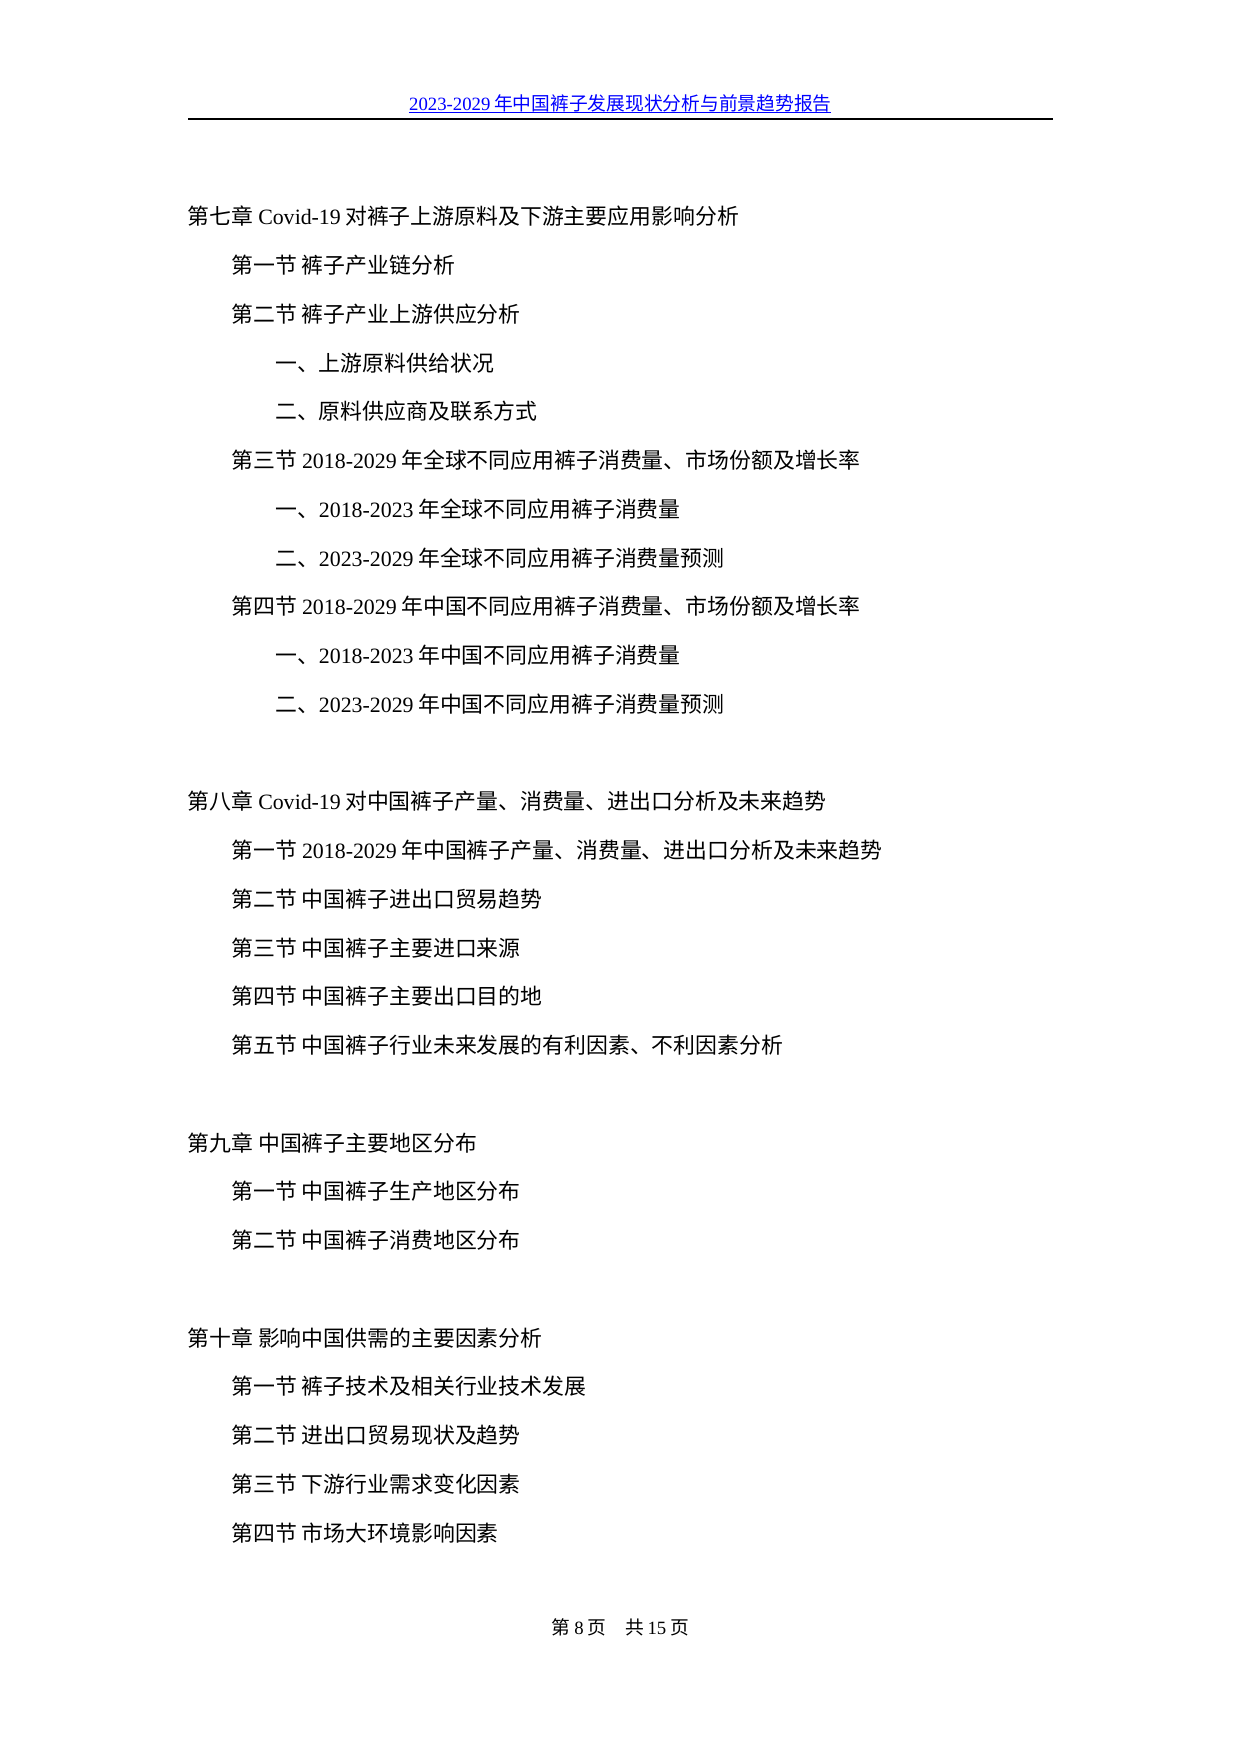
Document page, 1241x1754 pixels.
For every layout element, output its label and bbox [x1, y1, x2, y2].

text [187, 150, 1053, 1548]
